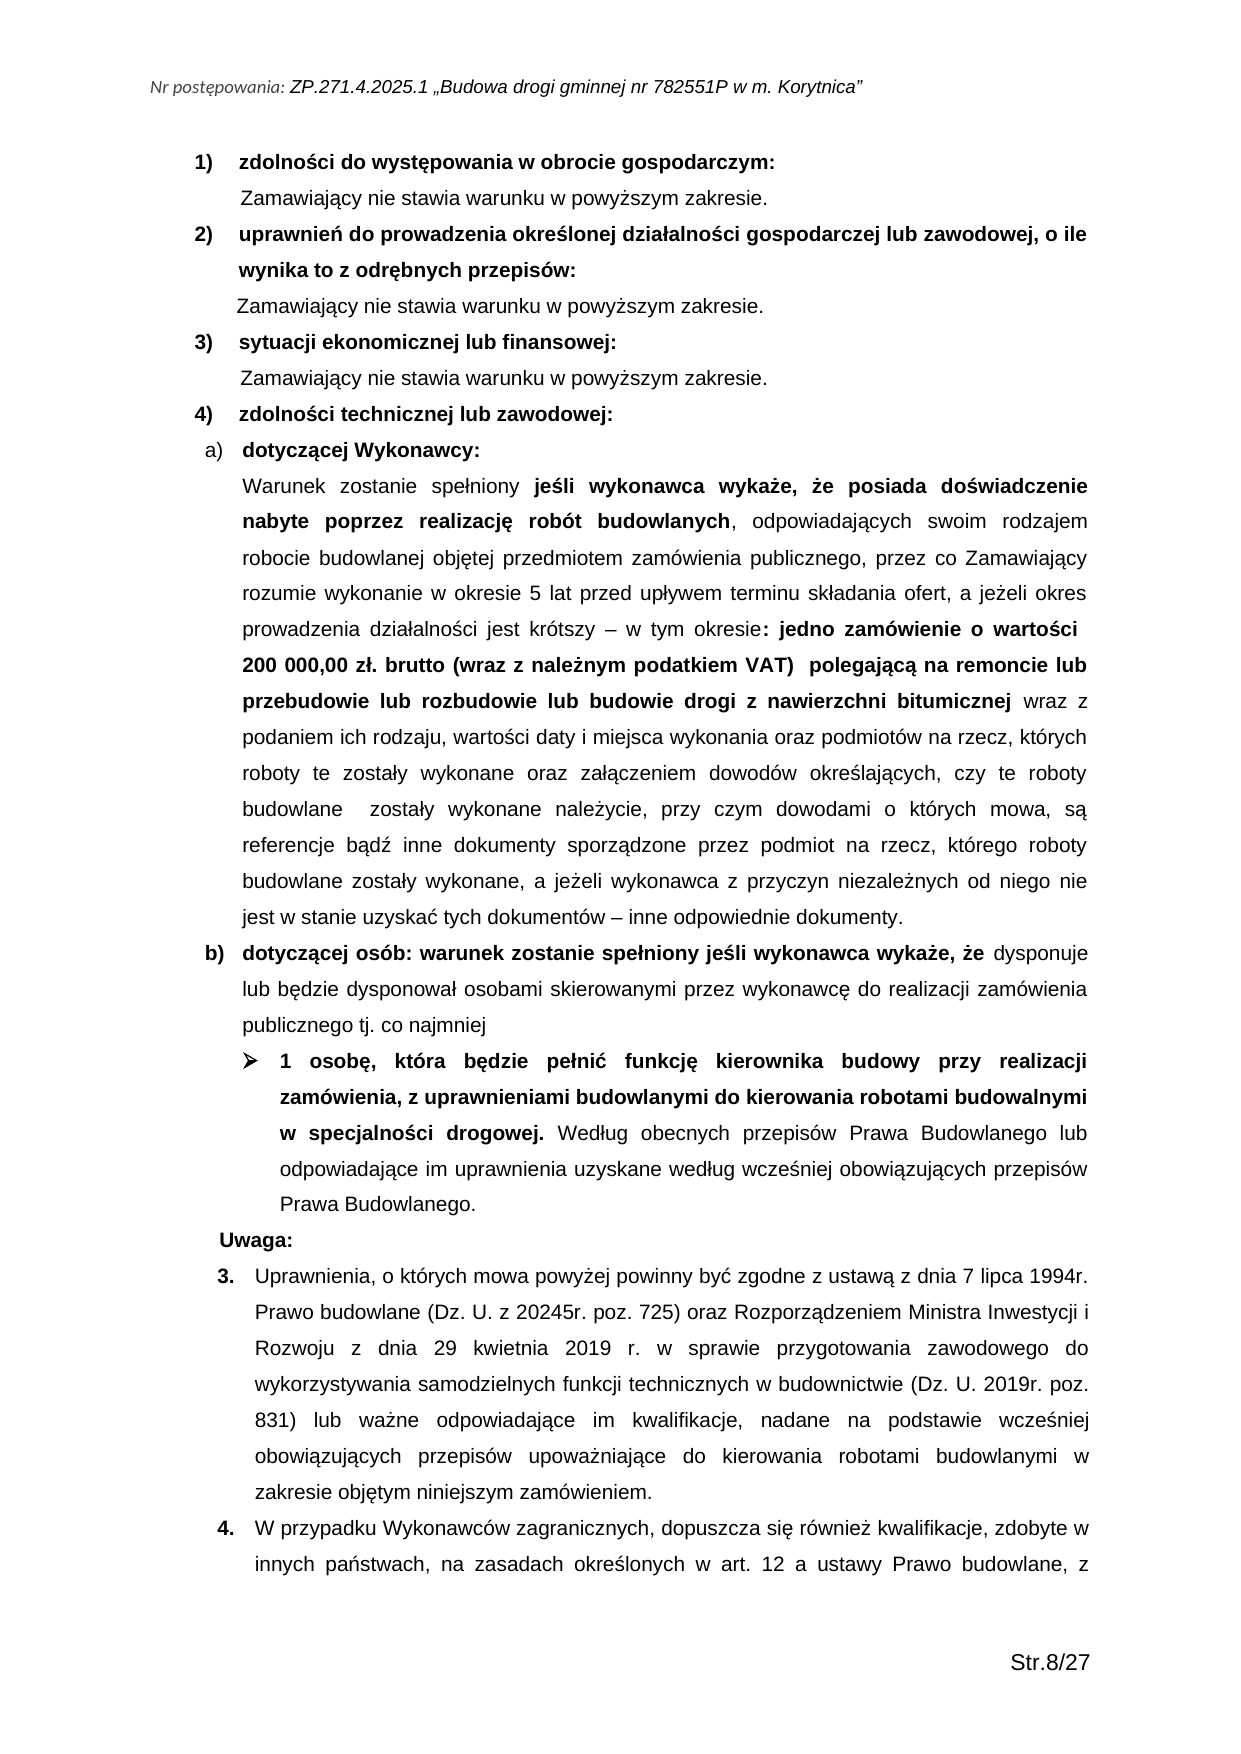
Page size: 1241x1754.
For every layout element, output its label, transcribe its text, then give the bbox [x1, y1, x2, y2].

list dotyczącej osób: warunek zostanie spełniony jeśli wykonawca wykaże, że dysponuje lub będzie dysponował osobami skierowanymi przez wykonawcę do realizacji zamówienia publicznego tj. co najmniej [204, 941, 1088, 1036]
list uprawnień do prowadzenia określonej działalności gospodarczej lub zawodowej, o ile wynika to z odrębnych przepisów: [194, 222, 1088, 282]
text Zamawiający nie stawia warunku w powyższym zakresie. [217, 366, 1088, 389]
text Zamawiający nie stawia warunku w powyższym zakresie. [150, 294, 1088, 318]
text Zamawiający nie stawia warunku w powyższym zakresie. [240, 186, 1088, 210]
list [217, 1516, 1090, 1576]
list Warunek zostanie spełniony jeśli wykonawca wykaże, że posiada doświadczenie nabyte poprzez realizację robót budowlanych, odpowiadających swoim rodzajem robocie budowlanej objętej przedmiotem zamówienia publicznego, przez co Zamawiający rozumie wykonanie w okresie 5 lat przed upływem terminu składania ofert, a jeżeli okres prowadzenia działalności jest krótszy – w tym okresie: jedno zamówienie o wartości 200 000,00 zł. brutto (wraz z należnym podatkiem VAT) polegającą na remoncie lub przebudowie lub rozbudowie lub budowie drogi z nawierzchni bitumicznej wraz z podaniem ich rodzaju, wartości daty i miejsca wykonania oraz podmiotów na rzecz, których roboty te zostały wykonane oraz załączeniem dowodów określających, czy te roboty budowlane zostały wykonane należycie, przy czym dowodami o których mowa, są referencje bądź inne dokumenty sporządzone przez podmiot na rzecz, którego roboty budowlane zostały wykonane, a jeżeli wykonawca z przyczyn niezależnych od niego nie jest w stanie uzyskać tych dokumentów – inne odpowiednie dokumenty. [242, 473, 1088, 929]
list zdolności technicznej lub zawodowej: [194, 402, 1088, 426]
list zdolności do występowania w obrocie gospodarczym: [194, 150, 1088, 174]
list 1 osobę, która będzie pełnić funkcję kierownika budowy przy realizacji zamówienia, z uprawnieniami budowlanymi do kierowania robotami budowalnymi w specjalności drogowej. Według obecnych przepisów Prawa Budowlanego lub odpowiadające im uprawnienia uzyskane według wcześniej obowiązujących przepisów Prawa Budowlanego. [242, 1048, 1088, 1216]
list dotyczącej Wykonawcy: [204, 437, 1088, 461]
text Uwaga: [150, 1228, 1088, 1252]
list Uprawnienia, o których mowa powyżej powinny być zgodne z ustawą z dnia 7 lipca 1994r. Prawo budowlane (Dz. U. z 20245r. poz. 725) oraz Rozporządzeniem Ministra Inwestycji i Rozwoju z dnia 29 kwietnia 2019 r. w sprawie przygotowania zawodowego do wykorzystywania samodzielnych funkcji technicznych w budownictwie (Dz. U. 2019r. poz. 831) lub ważne odpowiadające im kwalifikacje, nadane na podstawie wcześniej obowiązujących przepisów upoważniające do kierowania robotami budowlanymi w zakresie objętym niniejszym zamówieniem. [217, 1264, 1090, 1504]
list sytuacji ekonomicznej lub finansowej: [194, 330, 1088, 354]
